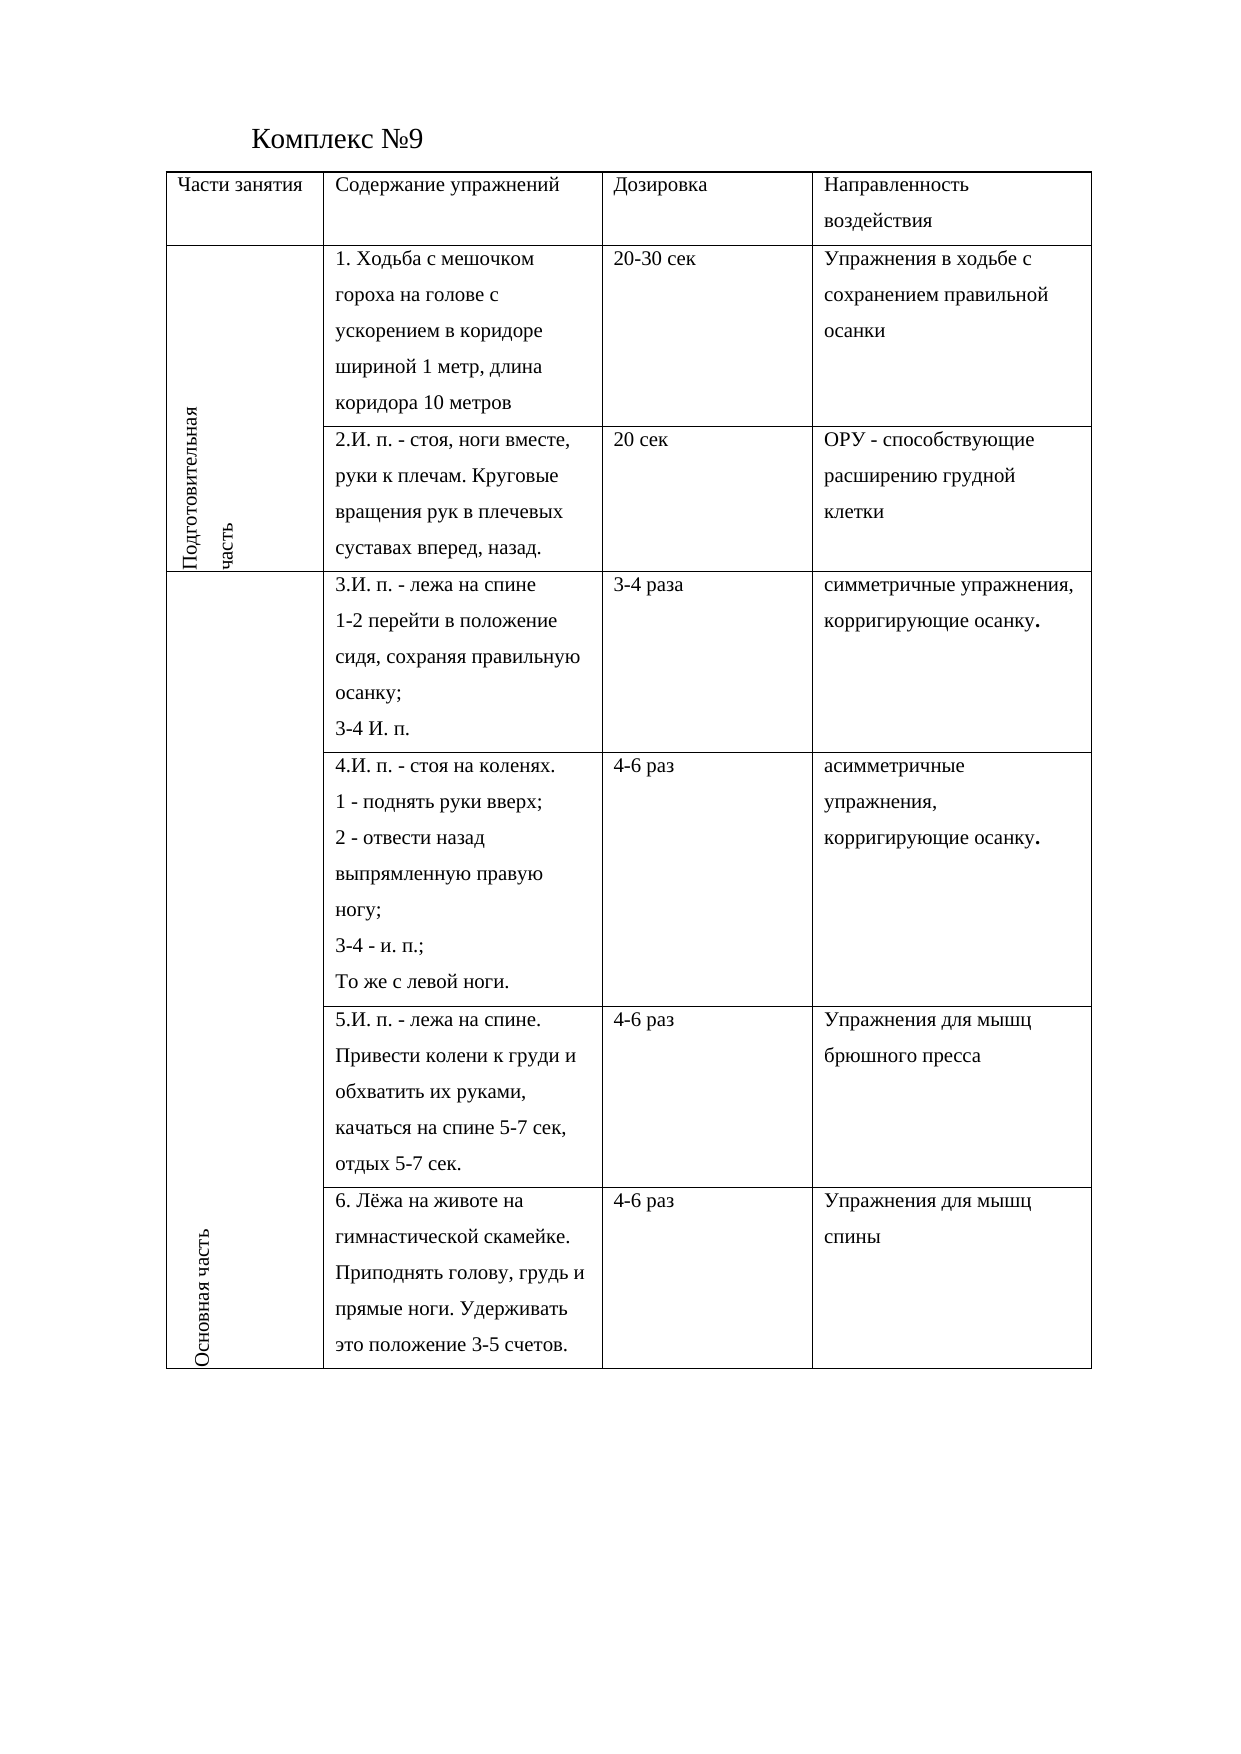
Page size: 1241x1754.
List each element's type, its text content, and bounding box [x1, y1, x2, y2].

table_header Содержание упражнений [324, 173, 602, 244]
table_cell 5.И. п. - лежа на спине. Привести колени к груди и обхватить их руками, качаться на спине 5-7 сек, отдых 5-7 сек. [324, 1007, 602, 1187]
table_cell 3-4 раза [603, 572, 812, 752]
table_header Части занятия [167, 173, 323, 244]
table_cell 4-6 раз [603, 1188, 812, 1368]
table_cell ОРУ - способствующие расширению грудной клетки [813, 427, 1091, 571]
text Комплекс №9 [177, 121, 1152, 154]
table_cell Упражнения в ходьбе с сохранением правильной осанки [813, 246, 1091, 426]
table_cell Упражнения для мышц спины [813, 1188, 1091, 1368]
table_cell 1. Ходьба с мешочком гороха на голове с ускорением в коридоре шириной , длина коридора [324, 246, 602, 426]
table_header Направленность воздействия [813, 173, 1091, 244]
table_cell 20 сек [603, 427, 812, 571]
table_cell 3.И. п. - лежа на спине 1-2 перейти в положение сидя, сохраняя правильную осанку; 3-4 И. п. [324, 572, 602, 752]
table_cell симметричные упражнения, корригирующие осанку. [813, 572, 1091, 752]
table_cell 4.И. п. - стоя на коленях. 1 - поднять руки вверх; 2 - отвести назад выпрямленную правую ногу; 3-4 - и. п.; То же с левой ноги. [324, 753, 602, 1006]
table_cell асимметричные упражнения, корригирующие осанку. [813, 753, 1091, 1006]
table_cell Подготовительная часть [167, 246, 323, 571]
table_header Дозировка [603, 173, 812, 244]
table_cell 4-6 раз [603, 753, 812, 1006]
table_cell 20-30 сек [603, 246, 812, 426]
table_cell 6. Лёжа на животе на гимнастической скамейке. Приподнять голову, грудь и прямые ноги. Удерживать это положение 3-5 счетов. [324, 1188, 602, 1368]
table_cell Основная часть [167, 572, 323, 1368]
table_cell 2.И. п. - стоя, ноги вместе, руки к плечам. Круговые вращения рук в плечевых суставах вперед, назад. [324, 427, 602, 571]
table_cell 4-6 раз [603, 1007, 812, 1187]
table_cell Упражнения для мышц брюшного пресса [813, 1007, 1091, 1187]
